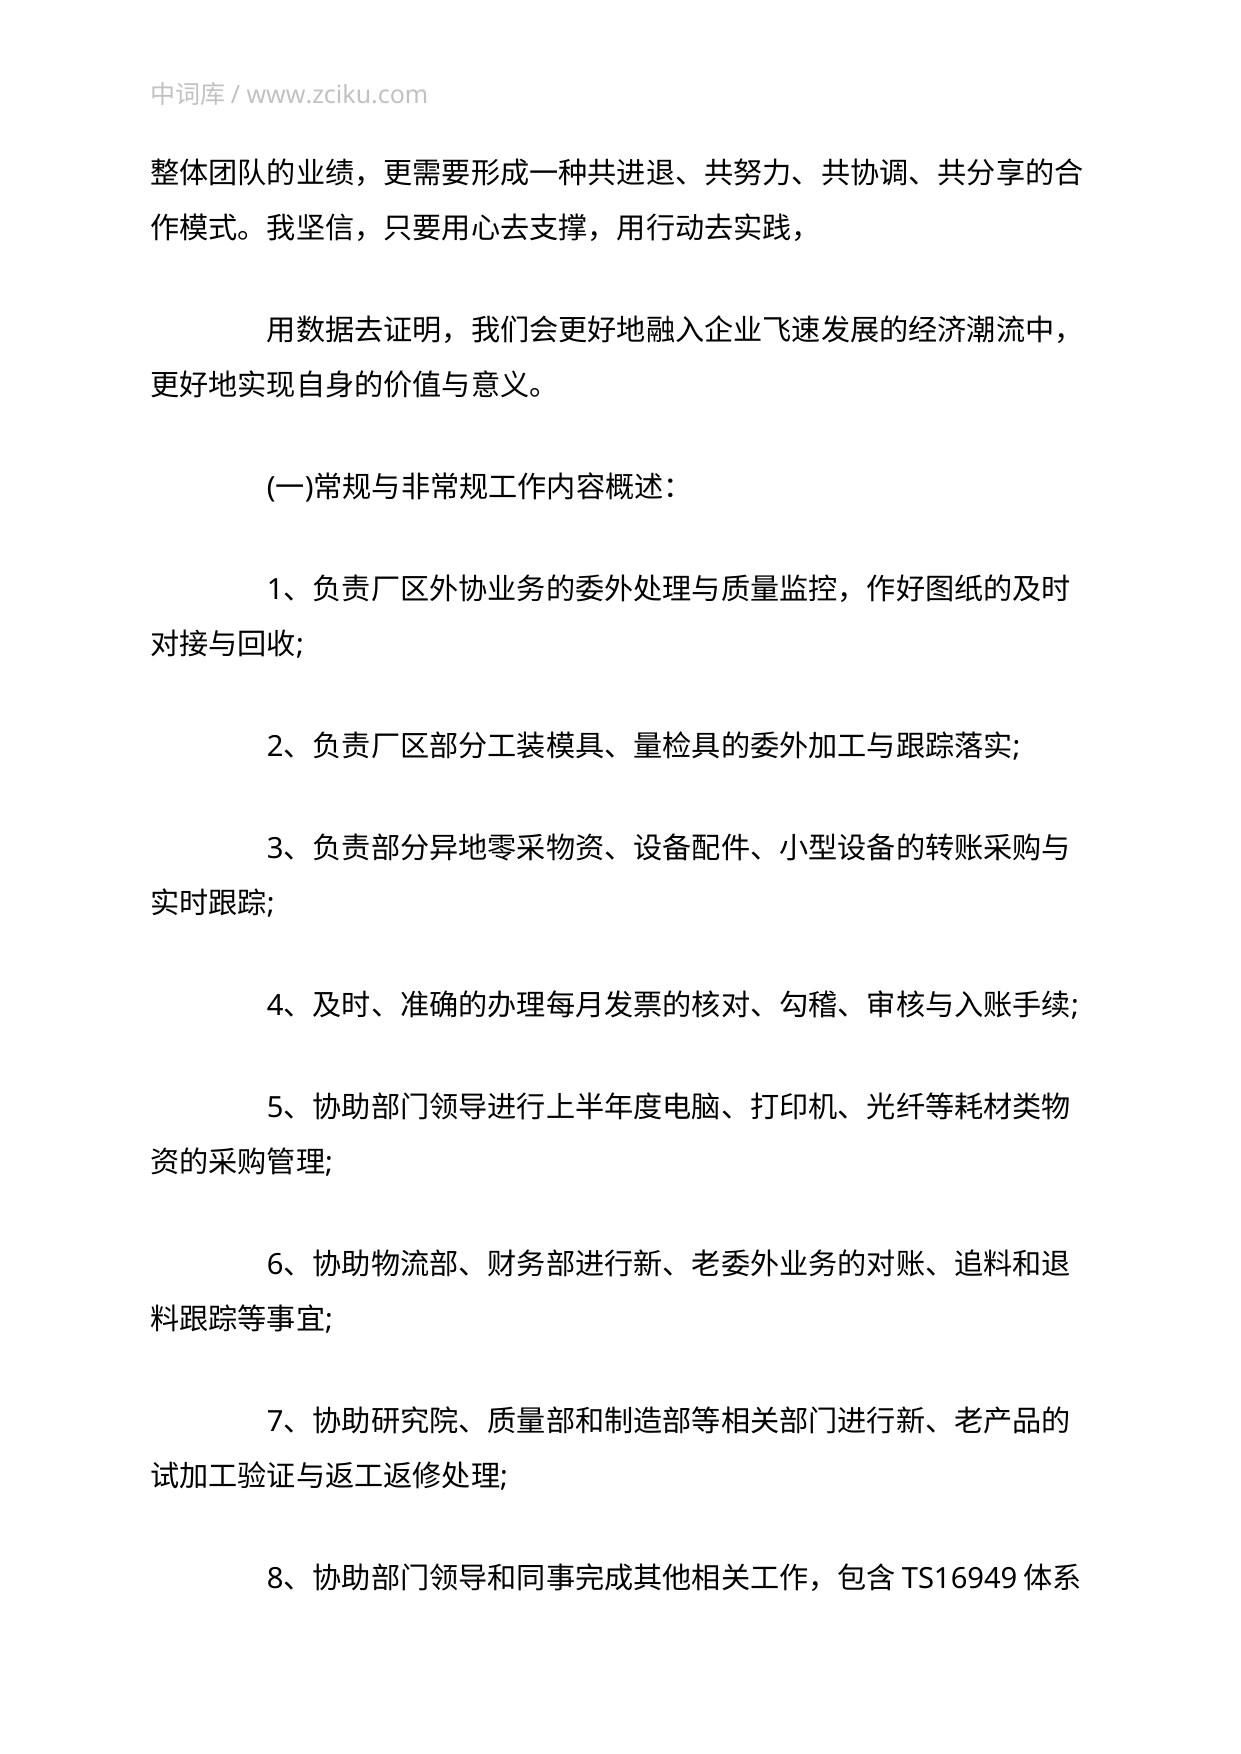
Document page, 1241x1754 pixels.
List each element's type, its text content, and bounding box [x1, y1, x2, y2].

text 7、协助研究院、质量部和制造部等相关部门进行新、老产品的试加工验证与返工返修处理; [150, 1397, 1090, 1494]
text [150, 150, 1090, 247]
text 1、负责厂区外协业务的委外处理与质量监控，作好图纸的及时对接与回收; [150, 565, 1090, 663]
text 4、及时、准确的办理每月发票的核对、勾稽、审核与入账手续; [150, 981, 1090, 1024]
text 6、协助物流部、财务部进行新、老委外业务的对账、追料和退料跟踪等事宜; [150, 1240, 1090, 1338]
text 3、负责部分异地零采物资、设备配件、小型设备的转账采购与实时跟踪; [150, 824, 1090, 922]
text 用数据去证明，我们会更好地融入企业飞速发展的经济潮流中，更好地实现自身的价值与意义。 [150, 307, 1090, 404]
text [150, 1554, 1090, 1597]
text 2、负责厂区部分工装模具、量检具的委外加工与跟踪落实; [150, 722, 1090, 765]
text 5、协助部门领导进行上半年度电脑、打印机、光纤等耗材类物资的采购管理; [150, 1083, 1090, 1181]
text (一)常规与非常规工作内容概述： [150, 463, 1090, 506]
